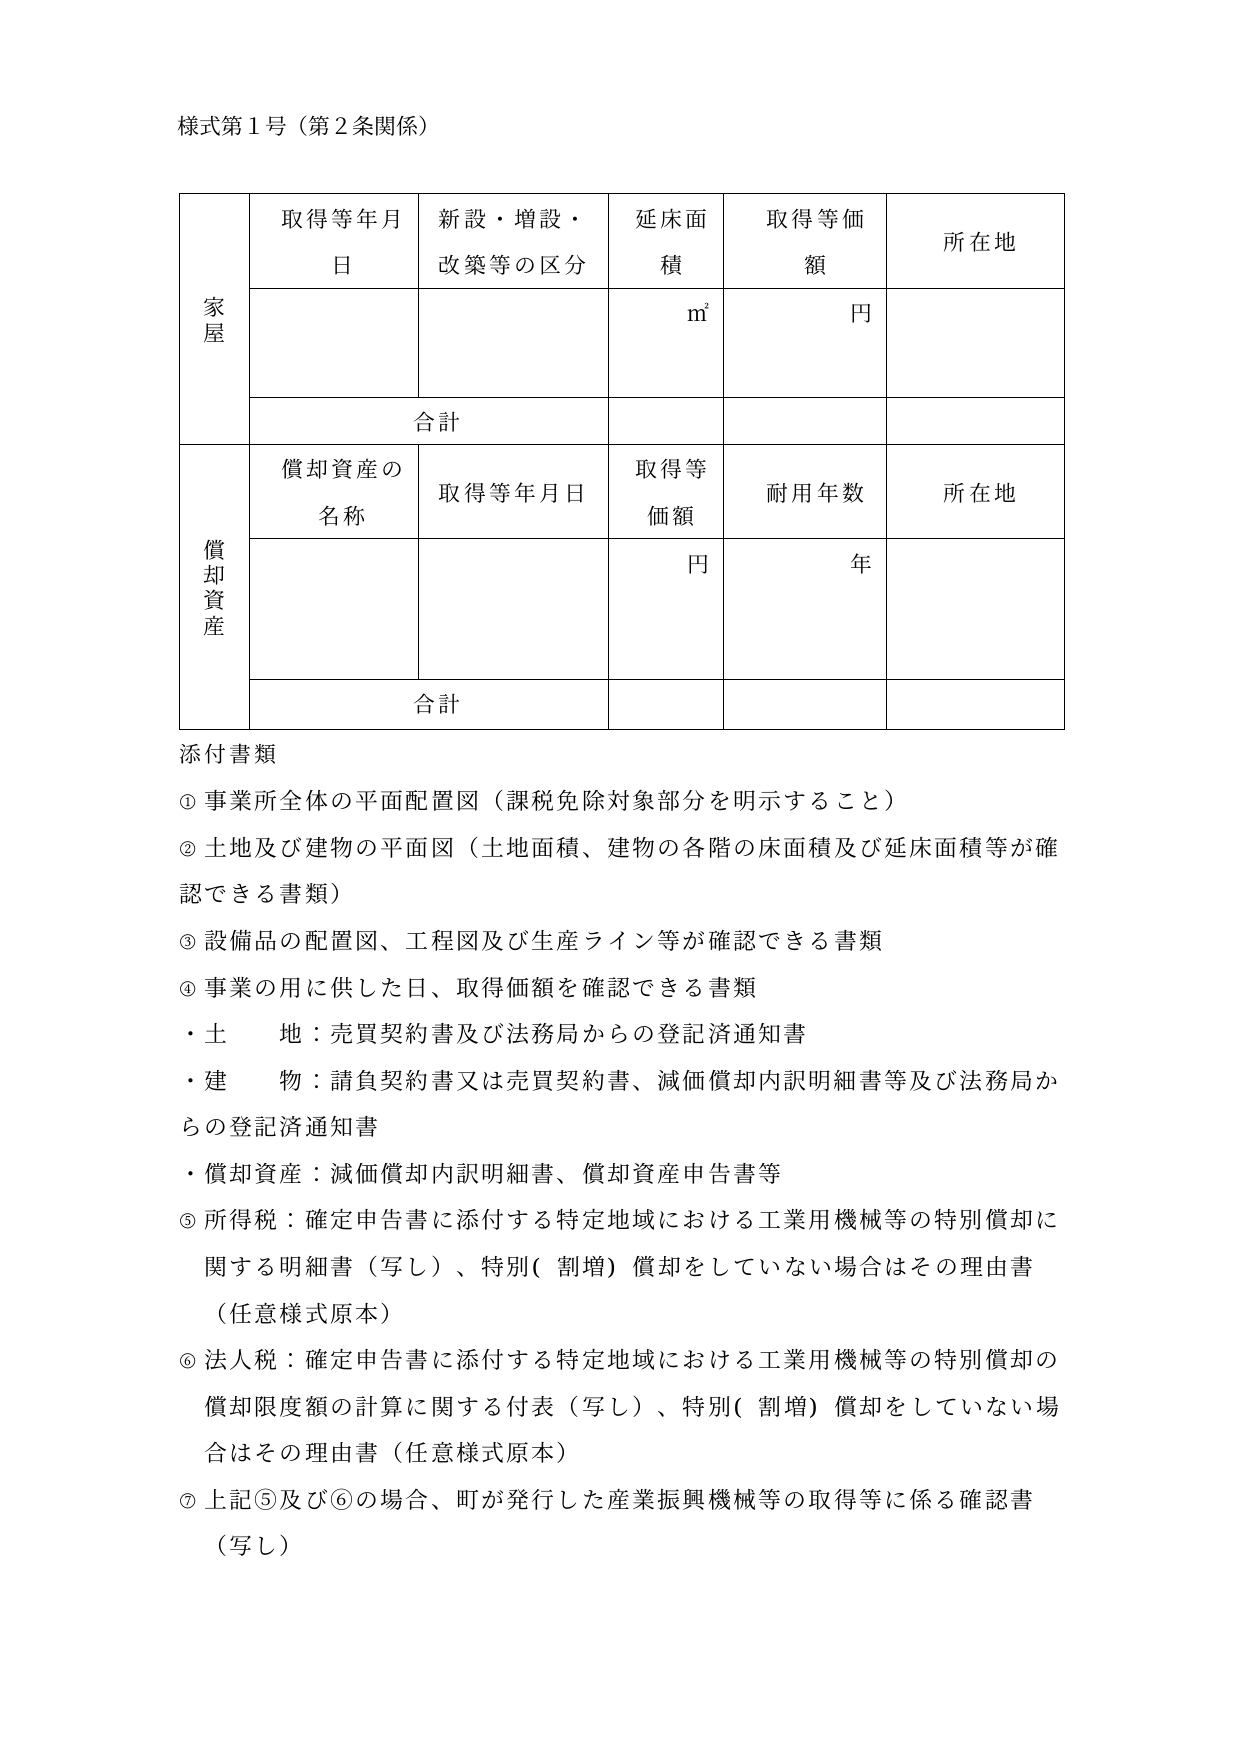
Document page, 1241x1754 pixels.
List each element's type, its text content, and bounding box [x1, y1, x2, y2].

table_cell [609, 680, 723, 729]
text ④事業の用に供した日、取得価額を確認できる書類 [179, 963, 1061, 1009]
table_cell [887, 289, 1064, 397]
table_cell 所在地 [887, 194, 1064, 287]
table_cell [724, 398, 886, 444]
table_cell 取得等 価額 [609, 445, 723, 538]
text ⑤所得税：確定申告書に添付する特定地域における工業用機械等の特別償却に関する明細書（写し）、特別(割増)償却をしていない場合はその理由書（任意様式原本） [179, 1196, 1061, 1335]
table_cell 取得等年月日 [250, 194, 418, 287]
table_cell 合計 [250, 680, 608, 729]
table_cell [887, 680, 1064, 729]
table_cell [609, 398, 723, 444]
text ③設備品の配置図、工程図及び生産ライン等が確認できる書類 [179, 916, 1061, 963]
table_cell 新設・増設・ 改築等の区分 [419, 194, 608, 287]
table_cell [887, 398, 1064, 444]
table_cell [419, 289, 608, 397]
text ・建 物：請負契約書又は売買契約書、減価償却内訳明細書等及び法務局からの登記済通知書 [179, 1056, 1061, 1149]
table_cell [724, 680, 886, 729]
table_cell 円 [609, 539, 723, 679]
table_cell 取得等価額 [724, 194, 886, 287]
table_cell [250, 539, 418, 679]
table_cell 償却資産の 名称 [250, 445, 418, 538]
text 添付書類 [179, 730, 1061, 777]
table_cell [887, 539, 1064, 679]
text ①事業所全体の平面配置図（課税免除対象部分を明示すること） [179, 777, 1061, 823]
text ・土 地：売買契約書及び法務局からの登記済通知書 [179, 1009, 1061, 1056]
table_cell 延床面積 [609, 194, 723, 287]
text ・償却資産：減価償却内訳明細書、償却資産申告書等 [179, 1149, 1061, 1196]
table_cell 合計 [250, 398, 608, 444]
table_cell [250, 289, 418, 397]
table_cell ㎡ [609, 289, 723, 397]
table_cell 所在地 [887, 445, 1064, 538]
text ⑦上記⑤及び⑥の場合、町が発行した産業振興機械等の取得等に係る確認書（写し） [179, 1475, 1061, 1568]
text ⑥法人税：確定申告書に添付する特定地域における工業用機械等の特別償却の償却限度額の計算に関する付表（写し）、特別(割増)償却をしていない場合はその理由書（任意様式原本） [179, 1335, 1061, 1475]
table_cell [419, 539, 608, 679]
table_cell 耐用年数 [724, 445, 886, 538]
table_cell 取得等年月日 [419, 445, 608, 538]
table_cell 家屋 [180, 194, 249, 444]
text ②土地及び建物の平面図（土地面積、建物の各階の床面積及び延床面積等が確認できる書類） [179, 823, 1061, 916]
table_cell 償却資産 [180, 445, 249, 729]
table_cell 円 [724, 289, 886, 397]
table_cell 年 [724, 539, 886, 679]
